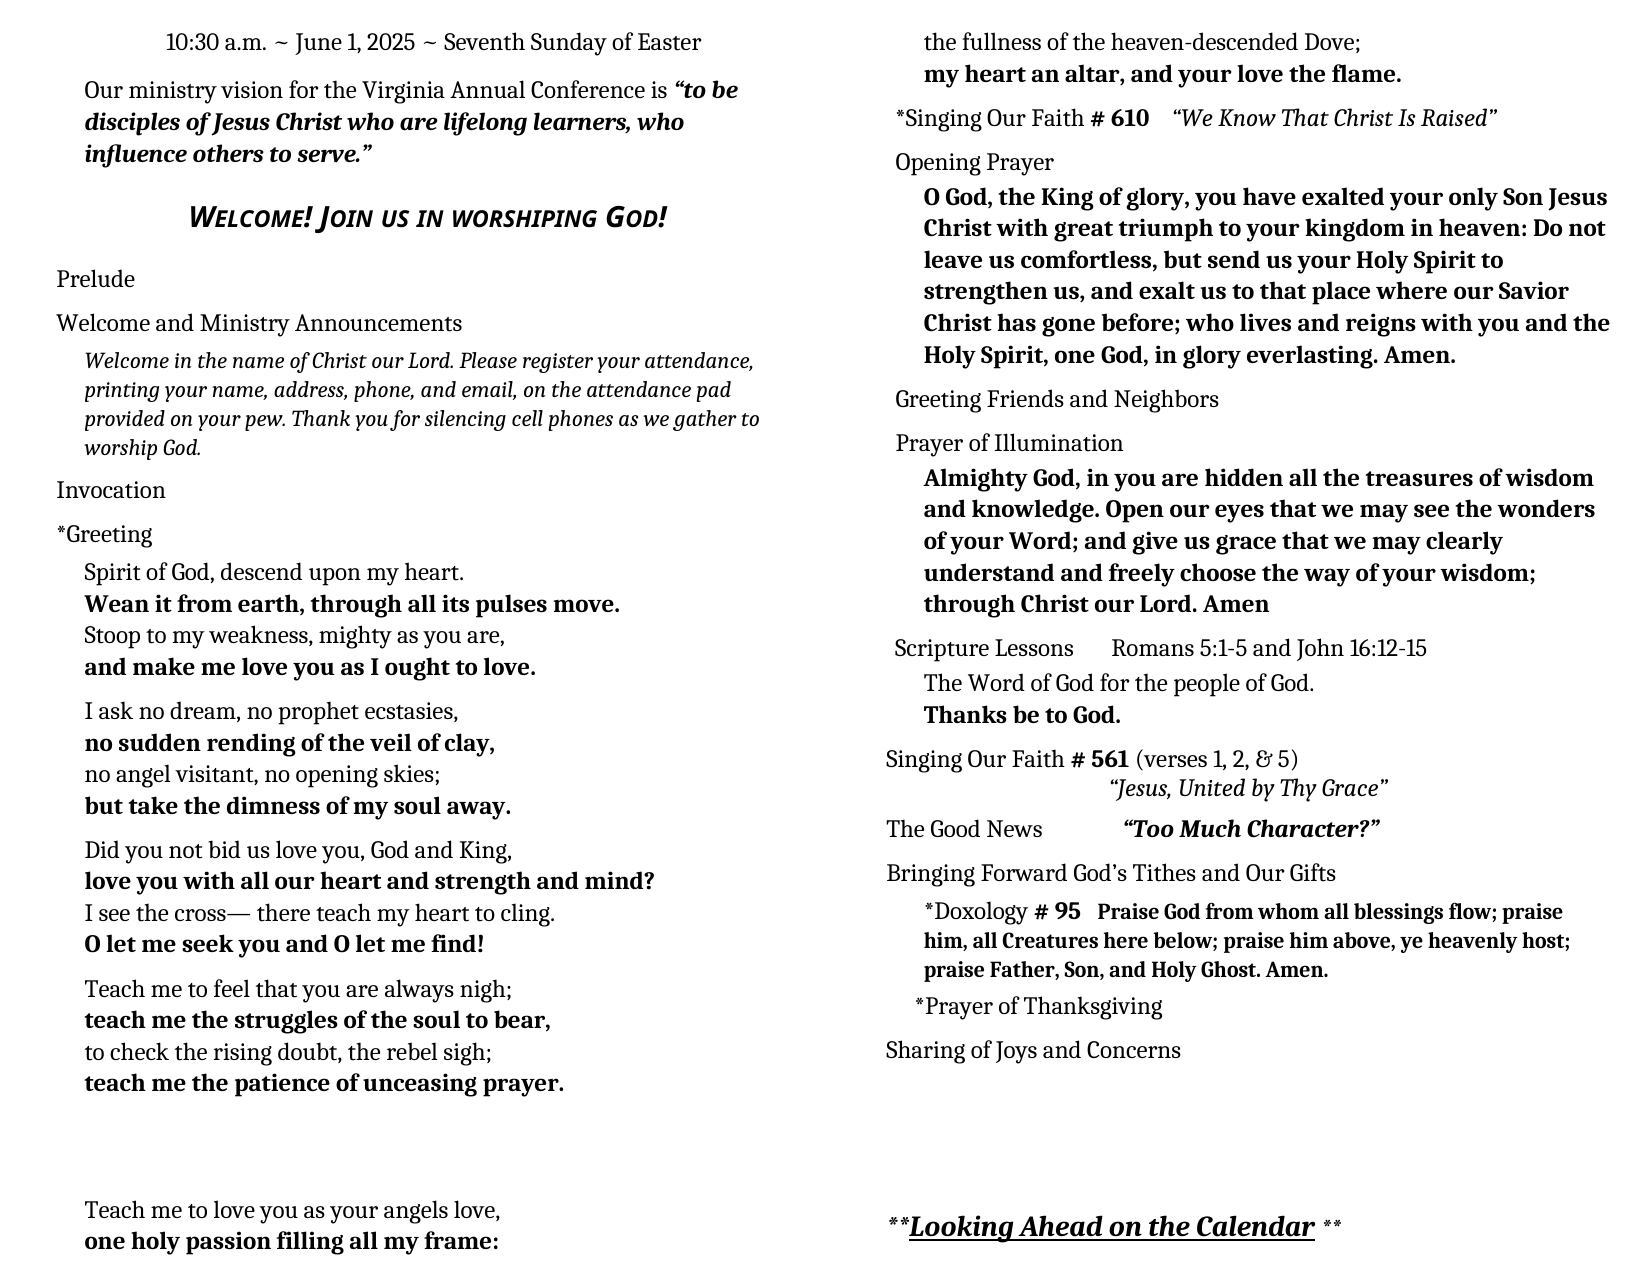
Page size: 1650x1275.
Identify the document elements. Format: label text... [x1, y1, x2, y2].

text *Prayer of Thanksgiving [914, 992, 1612, 1021]
text Sharing of Joys and Concerns [886, 1036, 1650, 1065]
text Singing Our Faith # 561 (verses 1, 2, & 5) [886, 745, 1612, 773]
text Greeting Friends and Neighbors [895, 385, 1612, 413]
text Welcome and Ministry Announcements [56, 309, 773, 337]
text “Jesus, United by Thy Grace” [886, 773, 1612, 802]
text Welcome in the name of Christ our Lord. Please register your attendance, printing your name, address, phone, and email, on the attendance pad provided on your pew. Thank you for silencing cell phones as we gather to worship God. [84, 348, 773, 461]
text O God, the King of glory, you have exalted your only Son Jesus Christ with great triumph to your kingdom in heaven: Do not leave us comfortless, but send us your Holy Spirit to strengthen us, and exalt us to that place where our Savior Christ has gone before; who lives and reigns with you and the Holy Spirit, one God, in glory everlasting. Amen. [923, 183, 1612, 369]
text I ask no dream, no prophet ecstasies, no sudden rending of the veil of clay, no angel visitant, no opening skies; but take the dimness of my soul away. [84, 697, 773, 820]
text Did you not bid us love you, God and King, love you with all our heart and strength and mind? I see the cross— there teach my heart to cling. O let me seek you and O let me find! [84, 836, 773, 959]
text Teach me to feel that you are always nigh; teach me the struggles of the soul to bear, to check the rising doubt, the rebel sigh; teach me the patience of unceasing prayer. [84, 974, 773, 1098]
text *Singing Our Faith # 610 “We Know That Christ Is Raised” [895, 104, 1612, 132]
text Thanks be to God. [923, 701, 1612, 729]
text **Looking Ahead on the Calendar ** [886, 1211, 1612, 1244]
text Almighty God, in you are hidden all the treasures of wisdom and knowledge. Open our eyes that we may see the wonders of your Word; and give us grace that we may clearly understand and freely choose the way of your wisdom; through Christ our Lord. Amen [923, 464, 1612, 619]
text Wean it from earth, through all its pulses move. [84, 590, 773, 618]
text Scripture Lessons Romans 5:1-5 and John 16:12-15 [895, 634, 1612, 663]
text and make me love you as I ought to love. [84, 653, 773, 682]
text Prayer of Illumination [895, 429, 1612, 457]
text Our ministry vision for the Virginia Annual Conference is “to be [84, 76, 773, 105]
text 10:30 a.m. ~ June 1, 2025 ~ Seventh Sunday of Easter [18, 28, 811, 57]
text The Word of God for the people of God. [923, 669, 1617, 698]
text Bringing Forward God’s Tithes and Our Gifts [886, 859, 1612, 887]
text Prelude [56, 265, 773, 293]
text disciples of Jesus Christ who are lifelong learners, who influence others to serve.” [84, 108, 773, 168]
text Invocation [56, 476, 773, 505]
text Opening Prayer [895, 148, 1612, 177]
text Teach me to love you as your angels love, one holy passion filling all my frame: the fullness of the heaven-descended Dove; my heart an altar, and your love the flame. [84, 1196, 773, 1256]
text *Doxology # 95 Praise God from whom all blessings flow; praise him, all Creatures here below; praise him above, ye heavenly host; praise Father, Son, and Holy Ghost. Amen. [923, 897, 1612, 983]
text The Good News “Too Much Character?” [886, 815, 1612, 843]
text Teach me to love you as your angels love, one holy passion filling all my frame: the fullness of the heaven-descended Dove; my heart an altar, and your love the flame. [923, 28, 1612, 88]
text Stoop to my weakness, mighty as you are, [84, 621, 773, 650]
text Welcome! Join us in worshiping God! [84, 196, 773, 236]
text *Greeting [56, 520, 773, 549]
text Spirit of God, descend upon my heart. [84, 558, 773, 587]
